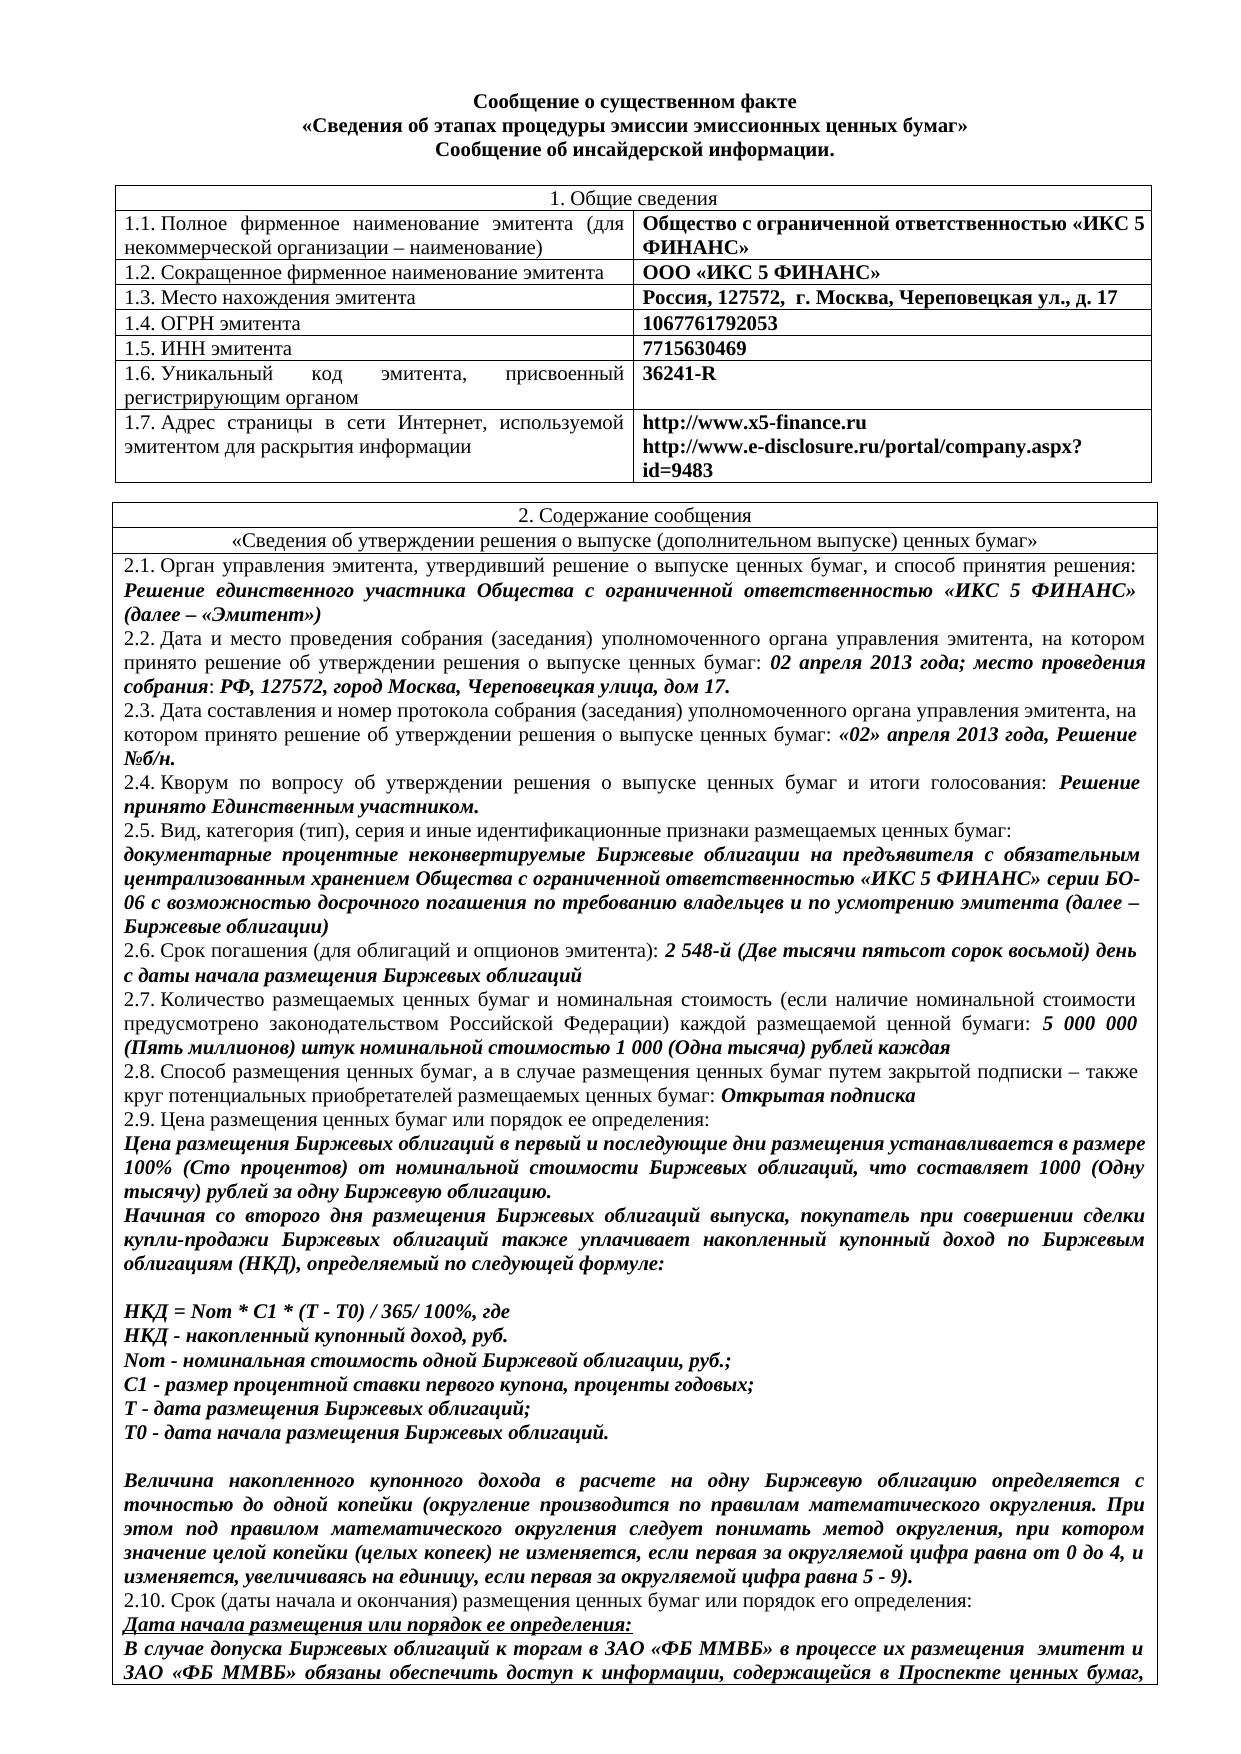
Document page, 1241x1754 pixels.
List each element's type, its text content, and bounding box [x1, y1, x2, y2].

table_header 1. Общие сведения [116, 186, 1151, 210]
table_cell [113, 554, 1157, 1684]
table_cell Россия, 127572, г. Москва, Череповецкая ул., д. 17 [634, 285, 1151, 309]
table_cell 1.4. ОГРН эмитента [116, 310, 633, 334]
table_cell 1.1. Полное фирменное наименование эмитента (для некоммерческой организации – наименование) [116, 211, 633, 259]
table_header 2. Содержание сообщения [113, 503, 1157, 527]
table_cell 1.5. ИНН эмитента [116, 336, 633, 359]
table_cell 1.3. Место нахождения эмитента [116, 285, 633, 309]
table_cell 1.7. Адрес страницы в сети Интернет, используемой эмитентом для раскрытия информации [116, 410, 633, 482]
table_cell 1.6. Уникальный код эмитента, присвоенный регистрирующим органом [116, 361, 633, 409]
table_cell 1067761792053 [634, 310, 1151, 334]
text «Сведения об этапах процедуры эмиссии эмиссионных ценных бумаг» [118, 113, 1152, 137]
table_cell ООО «ИКС 5 ФИНАНС» [634, 260, 1151, 284]
table_cell 36241-R [634, 361, 1151, 409]
table_cell «Сведения об утверждении решения о выпуске (дополнительном выпуске) ценных бумаг» [113, 528, 1157, 552]
text Сообщение о существенном факте [118, 89, 1152, 113]
table_cell 7715630469 [634, 336, 1151, 359]
text Сообщение об инсайдерской информации. [118, 137, 1152, 161]
table_cell Общество с ограниченной ответственностью «ИКС 5 ФИНАНС» [634, 211, 1151, 259]
table_cell 1.2. Сокращенное фирменное наименование эмитента [116, 260, 633, 284]
table_cell http://www.x5-finance.ru http://www.e-disclosure.ru/portal/company.aspx?id=9483 [634, 410, 1151, 482]
